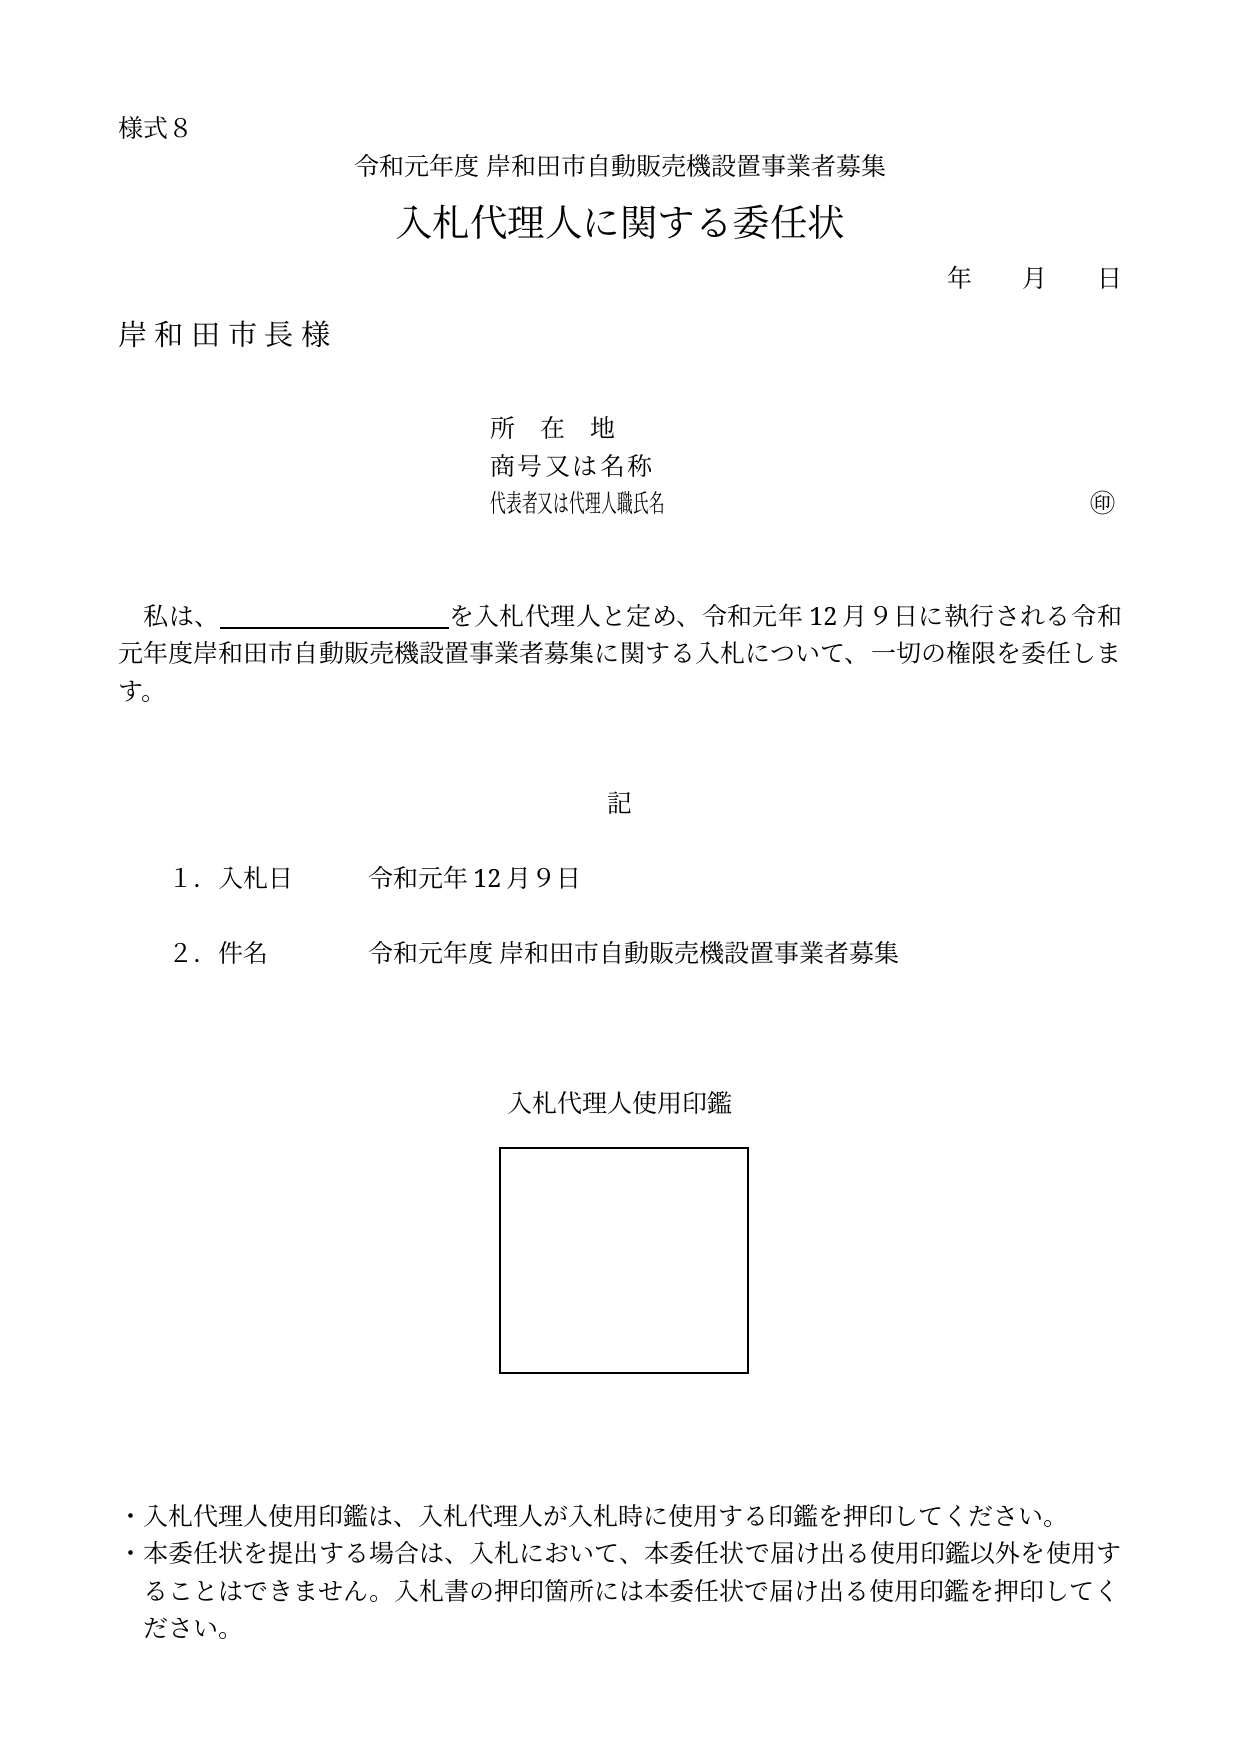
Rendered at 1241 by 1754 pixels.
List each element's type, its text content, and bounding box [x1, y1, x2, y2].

text 代表者又は代理人職氏名 ㊞ [490, 483, 1122, 521]
text １．入札日 令和元年12月９日 [118, 858, 1122, 896]
text 商号又は名称 [490, 446, 1122, 483]
text 岸 和 田 市 長 様 [118, 296, 1122, 371]
text 入札代理人使用印鑑 [118, 1083, 1122, 1121]
text 令和元年度 岸和田市自動販売機設置事業者募集 [118, 146, 1122, 183]
text ２．件名 令和元年度 岸和田市自動販売機設置事業者募集 [118, 933, 1122, 971]
text 私は、 を入札代理人と定め、令和元年12月９日に執行される令和元年度岸和田市自動販売機設置事業者募集に関する入札について、一切の権限を委任します。 [118, 596, 1122, 708]
text 所在地 [490, 408, 1122, 446]
text ・本委任状を提出する場合は、入札において、本委任状で届け出る使用印鑑以外を使用することはできません。入札書の押印箇所には本委任状で届け出る使用印鑑を押印してください。 [118, 1533, 1122, 1646]
text 入札代理人に関する委任状 [118, 183, 1122, 258]
text 年 月 日 [118, 258, 1122, 296]
text 様式８ [118, 108, 1122, 146]
text ・入札代理人使用印鑑は、入札代理人が入札時に使用する印鑑を押印してください。 [118, 1496, 1122, 1533]
subtitle 記 [118, 783, 1122, 821]
